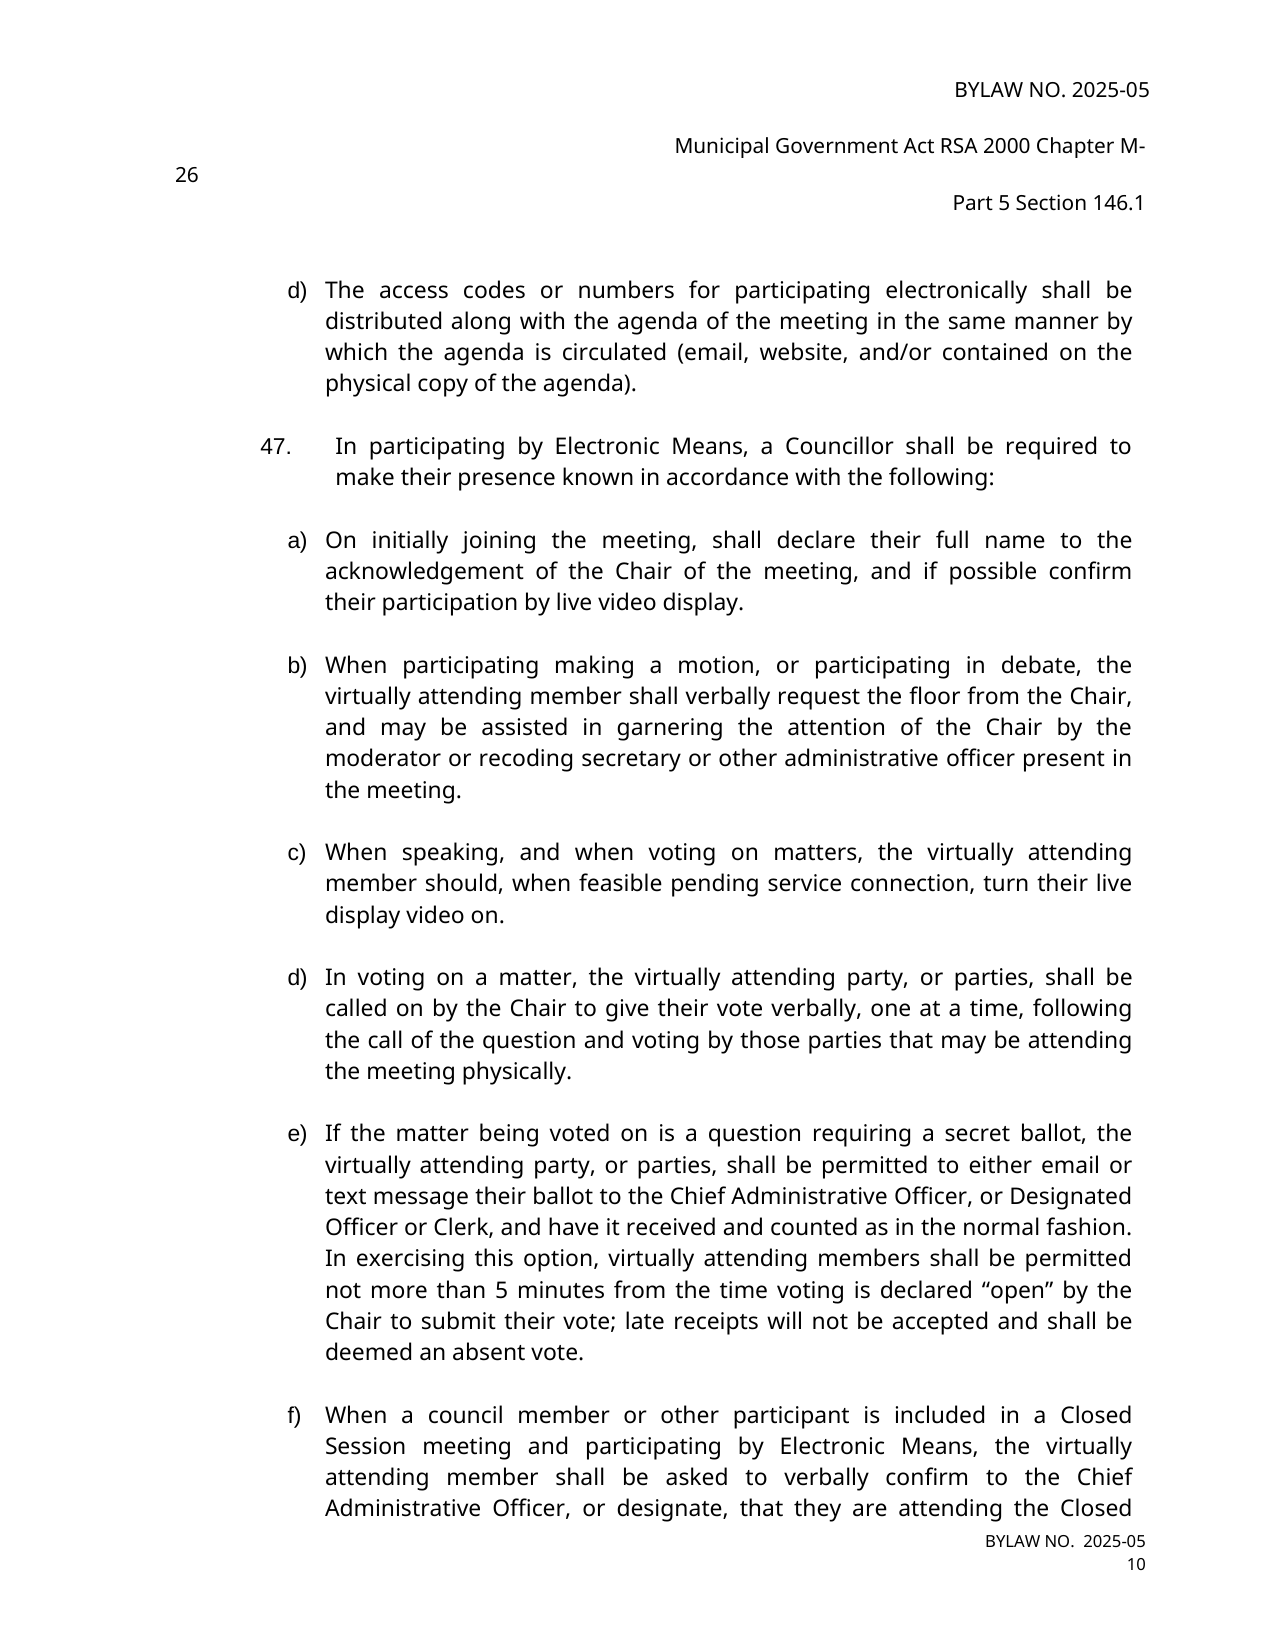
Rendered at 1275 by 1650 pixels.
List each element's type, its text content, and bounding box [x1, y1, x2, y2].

list In voting on a matter, the virtually attending party, or parties, shall be called on by the Chair to give their vote verbally, one at a time, following the call of the question and voting by those parties that may be attending the meeting physically. [287, 961, 1133, 1086]
list On initially joining the meeting, shall declare their full name to the acknowledgement of the Chair of the meeting, and if possible confirm their participation by live video display. [287, 523, 1133, 617]
list In participating by Electronic Means, a Councillor shall be required to make their presence known in accordance with the following: [260, 430, 1133, 492]
list When speaking, and when voting on matters, the virtually attending member should, when feasible pending service connection, turn their live display video on. [287, 836, 1133, 930]
list When participating making a motion, or participating in debate, the virtually attending member shall verbally request the floor from the Chair, and may be assisted in garnering the attention of the Chair by the moderator or recoding secretary or other administrative officer present in the meeting. [287, 648, 1133, 805]
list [287, 1398, 1133, 1523]
list The access codes or numbers for participating electronically shall be distributed along with the agenda of the meeting in the same manner by which the agenda is circulated (email, website, and/or contained on the physical copy of the agenda). [287, 273, 1133, 398]
list If the matter being voted on is a question requiring a secret ballot, the virtually attending party, or parties, shall be permitted to either email or text message their ballot to the Chief Administrative Officer, or Designated Officer or Clerk, and have it received and counted as in the normal fashion. In exercising this option, virtually attending members shall be permitted not more than 5 minutes from the time voting is declared “open” by the Chair to submit their vote; late receipts will not be accepted and shall be deemed an absent vote. [287, 1117, 1133, 1367]
